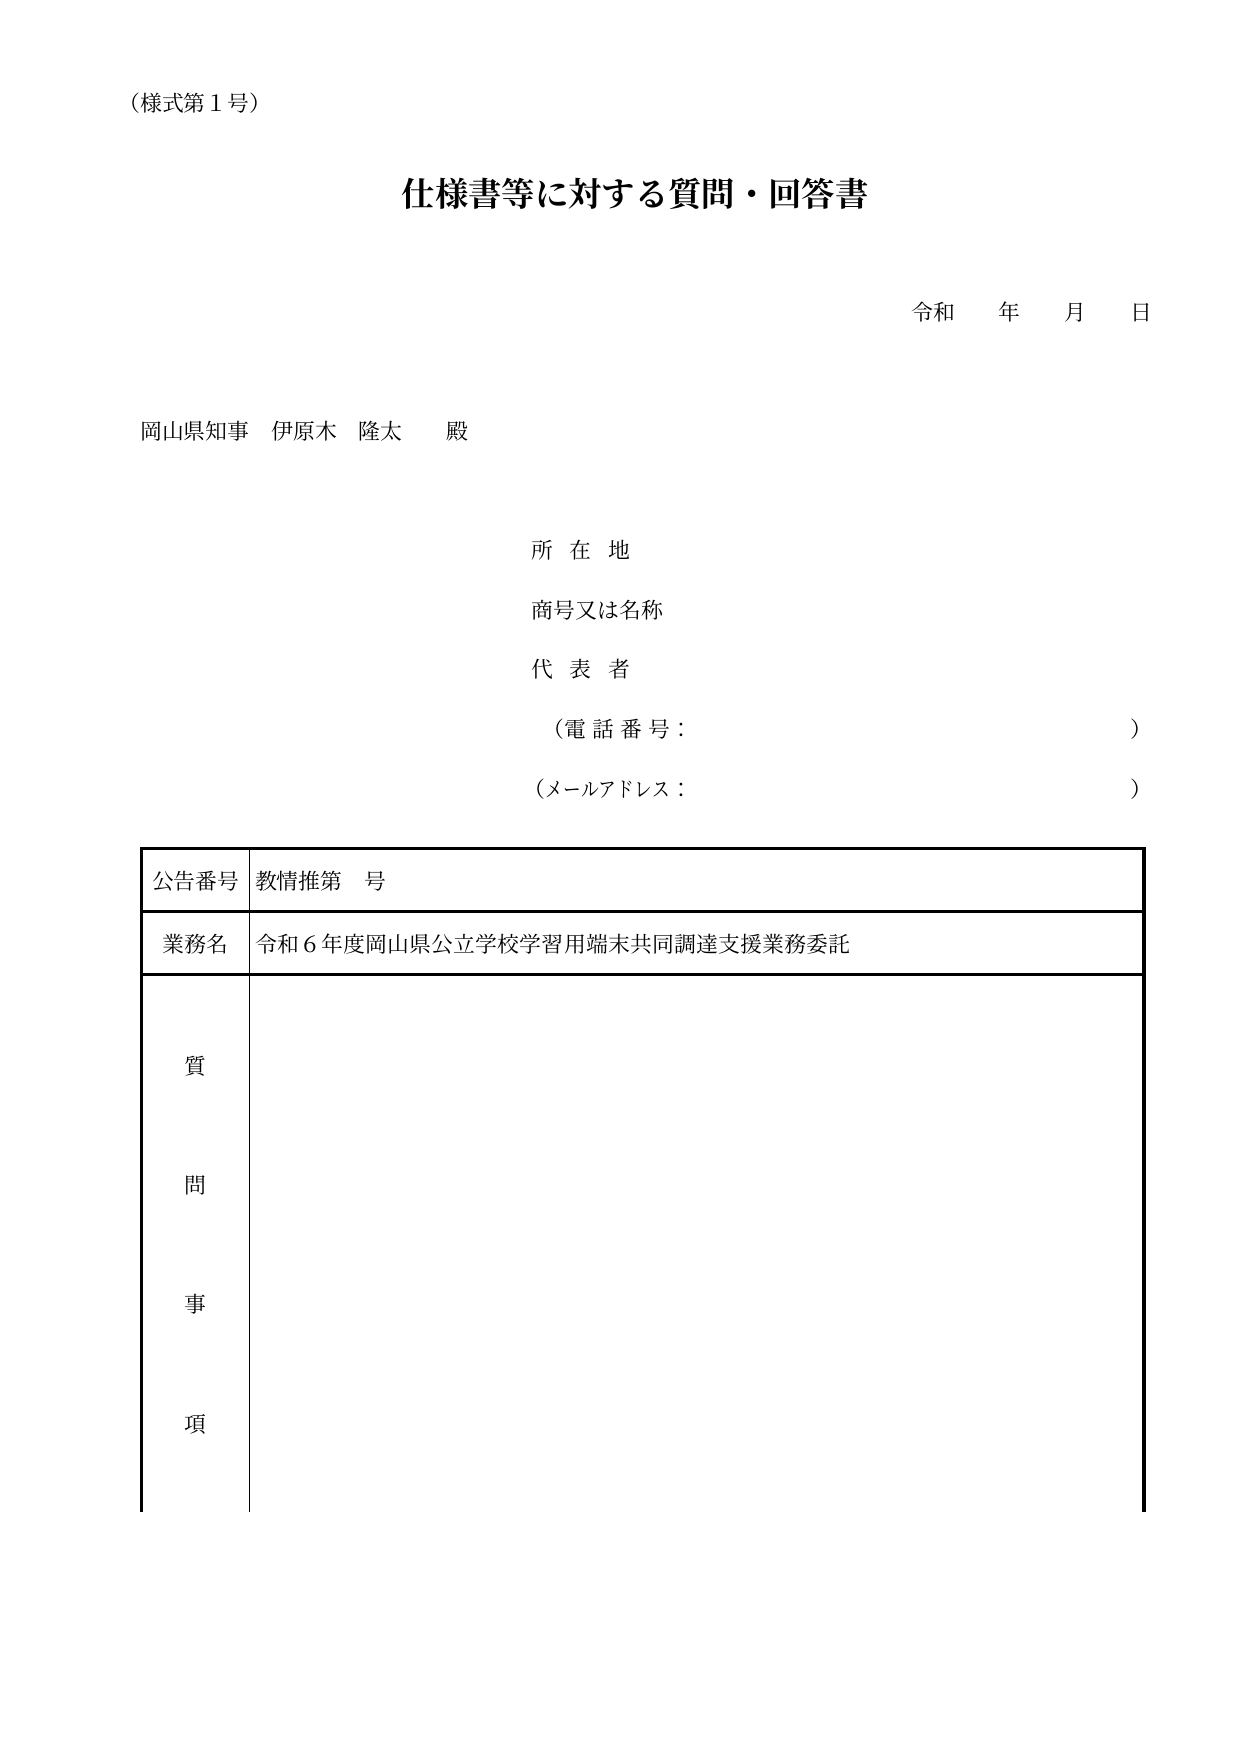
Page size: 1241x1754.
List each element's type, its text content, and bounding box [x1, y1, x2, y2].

table_cell 令和６年度岡山県公立学校学習用端末共同調達支援業務委託 [250, 913, 1142, 973]
text （様式第１号） [118, 73, 1152, 132]
text 岡山県知事 伊原木 隆太 殿 [118, 400, 1152, 460]
table_cell 質 問 事 項 [143, 976, 249, 1512]
table_cell [250, 976, 1142, 1512]
text 代表者 [118, 639, 1152, 698]
text 仕様書等に対する質問・回答書 [118, 162, 1152, 222]
text （電話番号： ） [359, 698, 1152, 758]
text （メールアドレス： ） [359, 758, 1152, 817]
table_header 公告番号 [143, 850, 249, 910]
table_cell 業務名 [143, 913, 249, 973]
text 令和 年 月 日 [118, 281, 1152, 341]
text 所在地 [118, 519, 1152, 579]
text 商号又は名称 [118, 579, 1152, 639]
table_header 教情推第 号 [250, 850, 1142, 910]
